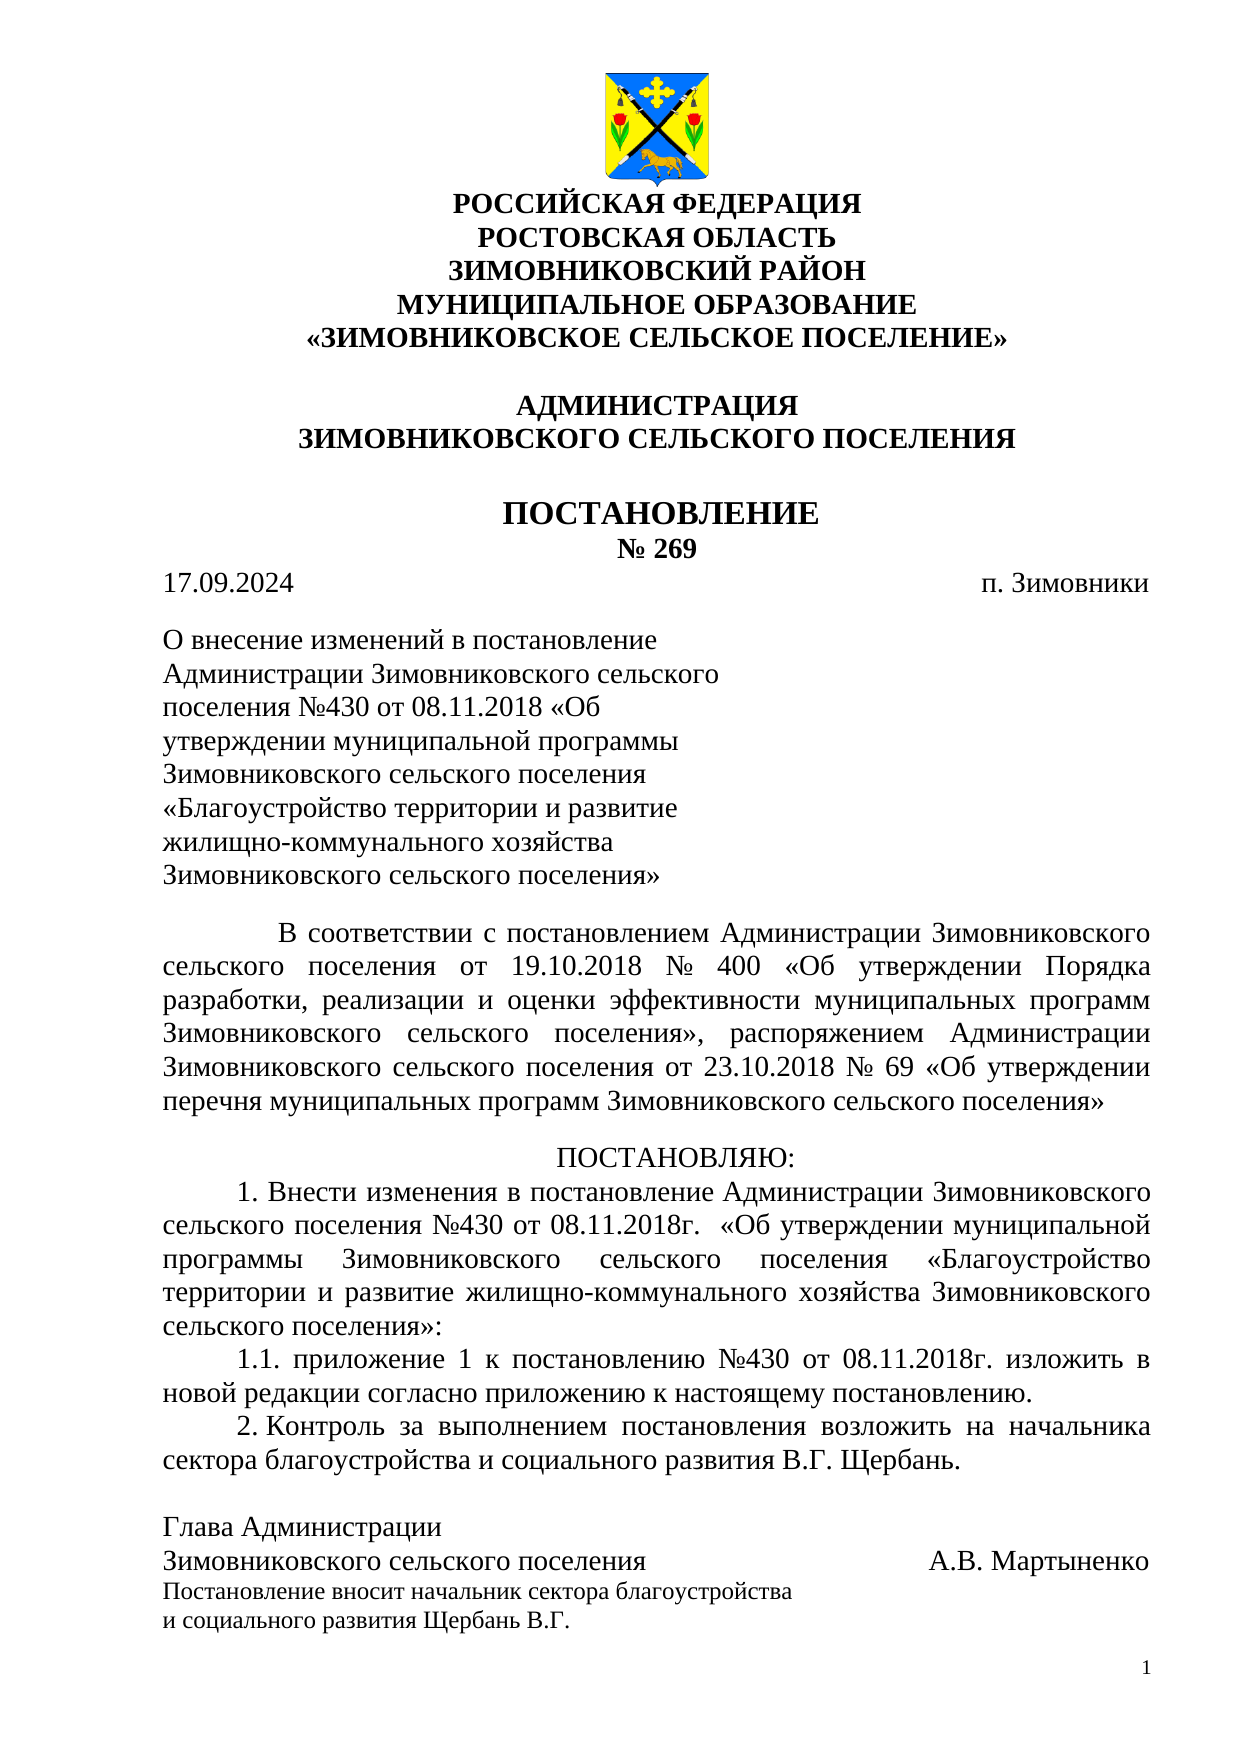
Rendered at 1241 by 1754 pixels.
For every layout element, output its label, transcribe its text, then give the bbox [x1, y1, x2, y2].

text В соответствии с постановлением Администрации Зимовниковского сельского поселения от 19.10.2018 № 400 «Об утверждении Порядка разработки, реализации и оценки эффективности муниципальных программ Зимовниковского сельского поселения», распоряжением Администрации Зимовниковского сельского поселения от 23.10.2018 № 69 «Об утверждении перечня муниципальных программ Зимовниковского сельского поселения» [162, 915, 1152, 1116]
text 1. Внести изменения в постановление Администрации Зимовниковского сельского поселения №430 от 08.11.2018г. «Об утверждении муниципальной программы Зимовниковского сельского поселения «Благоустройство территории и развитие жилищно-коммунального хозяйства Зимовниковского сельского поселения»: [162, 1174, 1152, 1341]
text «Благоустройство территории и развитие [162, 790, 1152, 824]
text Администрации Зимовниковского сельского [162, 656, 1152, 689]
text ЗИМОВНИКОВСКОГО СЕЛЬСКОГО ПОСЕЛЕНИЯ [162, 421, 1152, 455]
text 2. Контроль за выполнением постановления возложить на начальника сектора благоустройства и социального развития В.Г. Щербань. [162, 1408, 1152, 1476]
text утверждении муниципальной программы [162, 723, 1152, 757]
text ПОСТАНОВЛЯЮ: [162, 1140, 1152, 1174]
text № 269 [162, 531, 1152, 565]
text МУНИЦИПАЛЬНОЕ ОБРАЗОВАНИЕ [162, 287, 1152, 321]
text Зимовниковского сельского поселения» [162, 857, 1152, 891]
text «ЗИМОВНИКОВСКОЕ СЕЛЬСКОЕ ПОСЕЛЕНИЕ» [162, 321, 1152, 354]
text 1.1. приложение 1 к постановлению №430 от 08.11.2018г. изложить в новой редакции согласно приложению к настоящему постановлению. [162, 1341, 1152, 1408]
text АДМИНИСТРАЦИЯ [162, 388, 1152, 421]
text и социального развития Щербань В.Г. [162, 1605, 1152, 1634]
text Зимовниковского сельского поселения А.В. Мартыненко [162, 1543, 1152, 1576]
text жилищно-коммунального хозяйства [162, 824, 1152, 857]
text 17.09.2024 п. Зимовники [162, 565, 1152, 598]
text ПОСТАНОВЛЕНИЕ [162, 493, 1152, 531]
picture [605, 73, 709, 187]
text О внесение изменений в постановление [162, 622, 1152, 656]
text РОСТОВСКАЯ ОБЛАСТЬ [162, 220, 1152, 253]
text Постановление вносит начальник сектора благоустройства [162, 1576, 1152, 1605]
text РОССИЙСКАЯ ФЕДЕРАЦИЯ [162, 186, 1152, 220]
text Глава Администрации [162, 1509, 1152, 1543]
text Зимовниковского сельского поселения [162, 757, 1152, 790]
text ЗИМОВНИКОВСКИЙ РАЙОН [162, 253, 1152, 287]
text поселения №430 от 08.11.2018 «Об [162, 689, 1152, 723]
